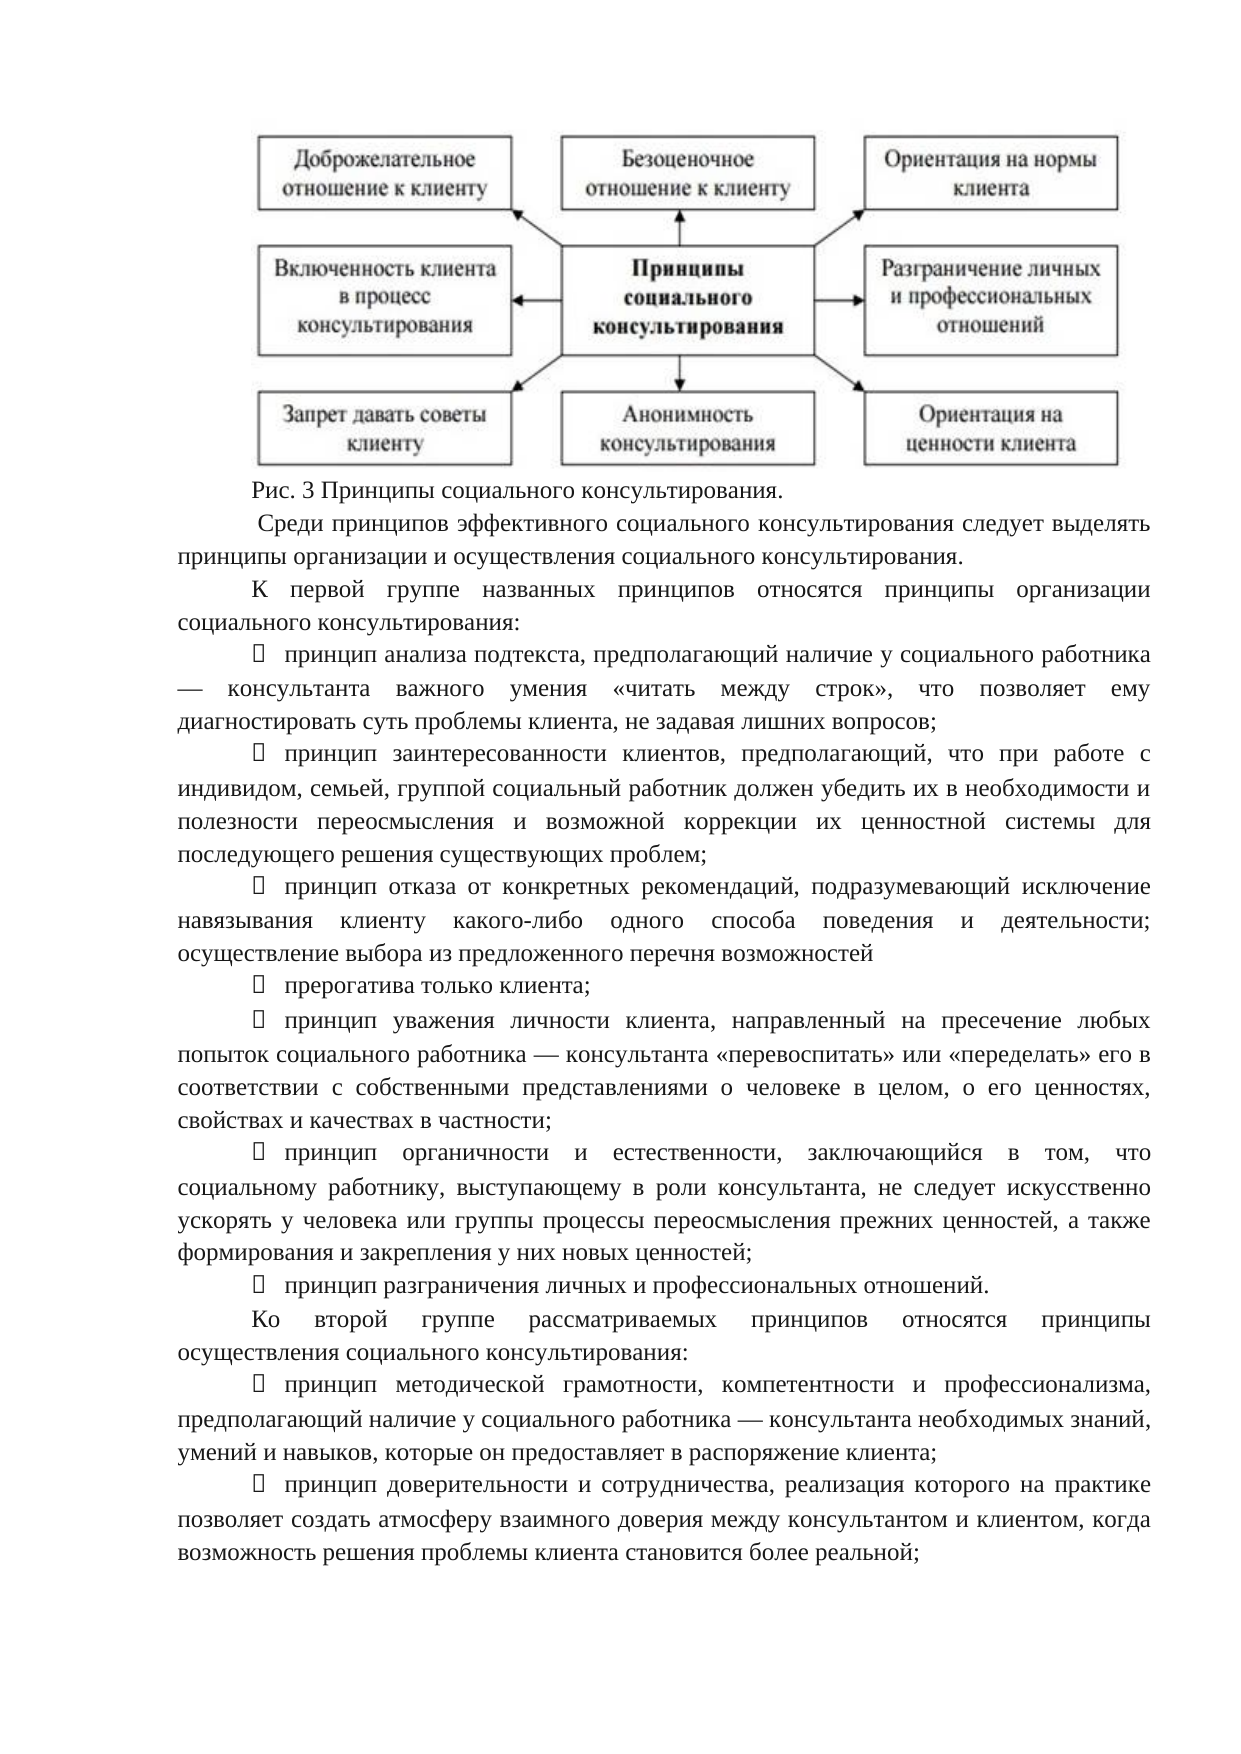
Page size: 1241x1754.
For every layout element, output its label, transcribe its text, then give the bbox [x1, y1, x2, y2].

text Среди принципов эффективного социального консультирования следует выделять принципы организации и осуществления социального консультирования. [177, 504, 1152, 570]
text  принцип доверительности и сотрудничества, реализация которого на практике позволяет создать атмосферу взаимного доверия между консультантом и клиентом, когда возможность решения проблемы клиента становится более реальной; [177, 1466, 1152, 1565]
text  принцип разграничения личных и профессиональных отношений. [177, 1266, 1152, 1300]
text  принцип органичности и естественности, заключающийся в том, что социальному работнику, выступающему в роли консультанта, не следует искусственно ускорять у человека или группы процессы переосмысления прежних ценностей, а также формирования и закрепления у них новых ценностей; [177, 1134, 1152, 1266]
text Ко второй группе рассматриваемых принципов относятся принципы осуществления социального консультирования: [177, 1300, 1152, 1366]
text К первой группе названных принципов относятся принципы организации социального консультирования: [177, 570, 1152, 635]
text Рис. 3 Принципы социального консультирования. [177, 471, 1152, 504]
text  принцип отказа от конкретных рекомендаций, подразумевающий исключение навязывания клиенту какого-либо одного способа поведения и деятельности; осуществление выбора из предложенного перечня возможностей [177, 867, 1152, 967]
text  принцип анализа подтекста, предполагающий наличие у социального работника — консультанта важного умения «читать между строк», что позволяет ему диагностировать суть проблемы клиента, не задавая лишних вопросов; [177, 635, 1152, 735]
text  принцип уважения личности клиента, направленный на пресечение любых попыток социального работника — консультанта «перевоспитать» или «переделать» его в соответствии с собственными представлениями о человеке в целом, о его ценностях, свойствах и качествах в частности; [177, 1001, 1152, 1134]
text  прерогатива только клиента; [177, 967, 1152, 1001]
text  принцип заинтересованности клиентов, предполагающий, что при работе с индивидом, семьей, группой социальный работник должен убедить их в необходимости и полезности переосмысления и возможной коррекции их ценностной системы для последующего решения существующих проблем; [177, 735, 1152, 867]
text  принцип методической грамотности, компетентности и профессионализма, предполагающий наличие у социального работника — консультанта необходимых знаний, умений и навыков, которые он предоставляет в распоряжение клиента; [177, 1366, 1152, 1466]
picture [251, 118, 1145, 472]
